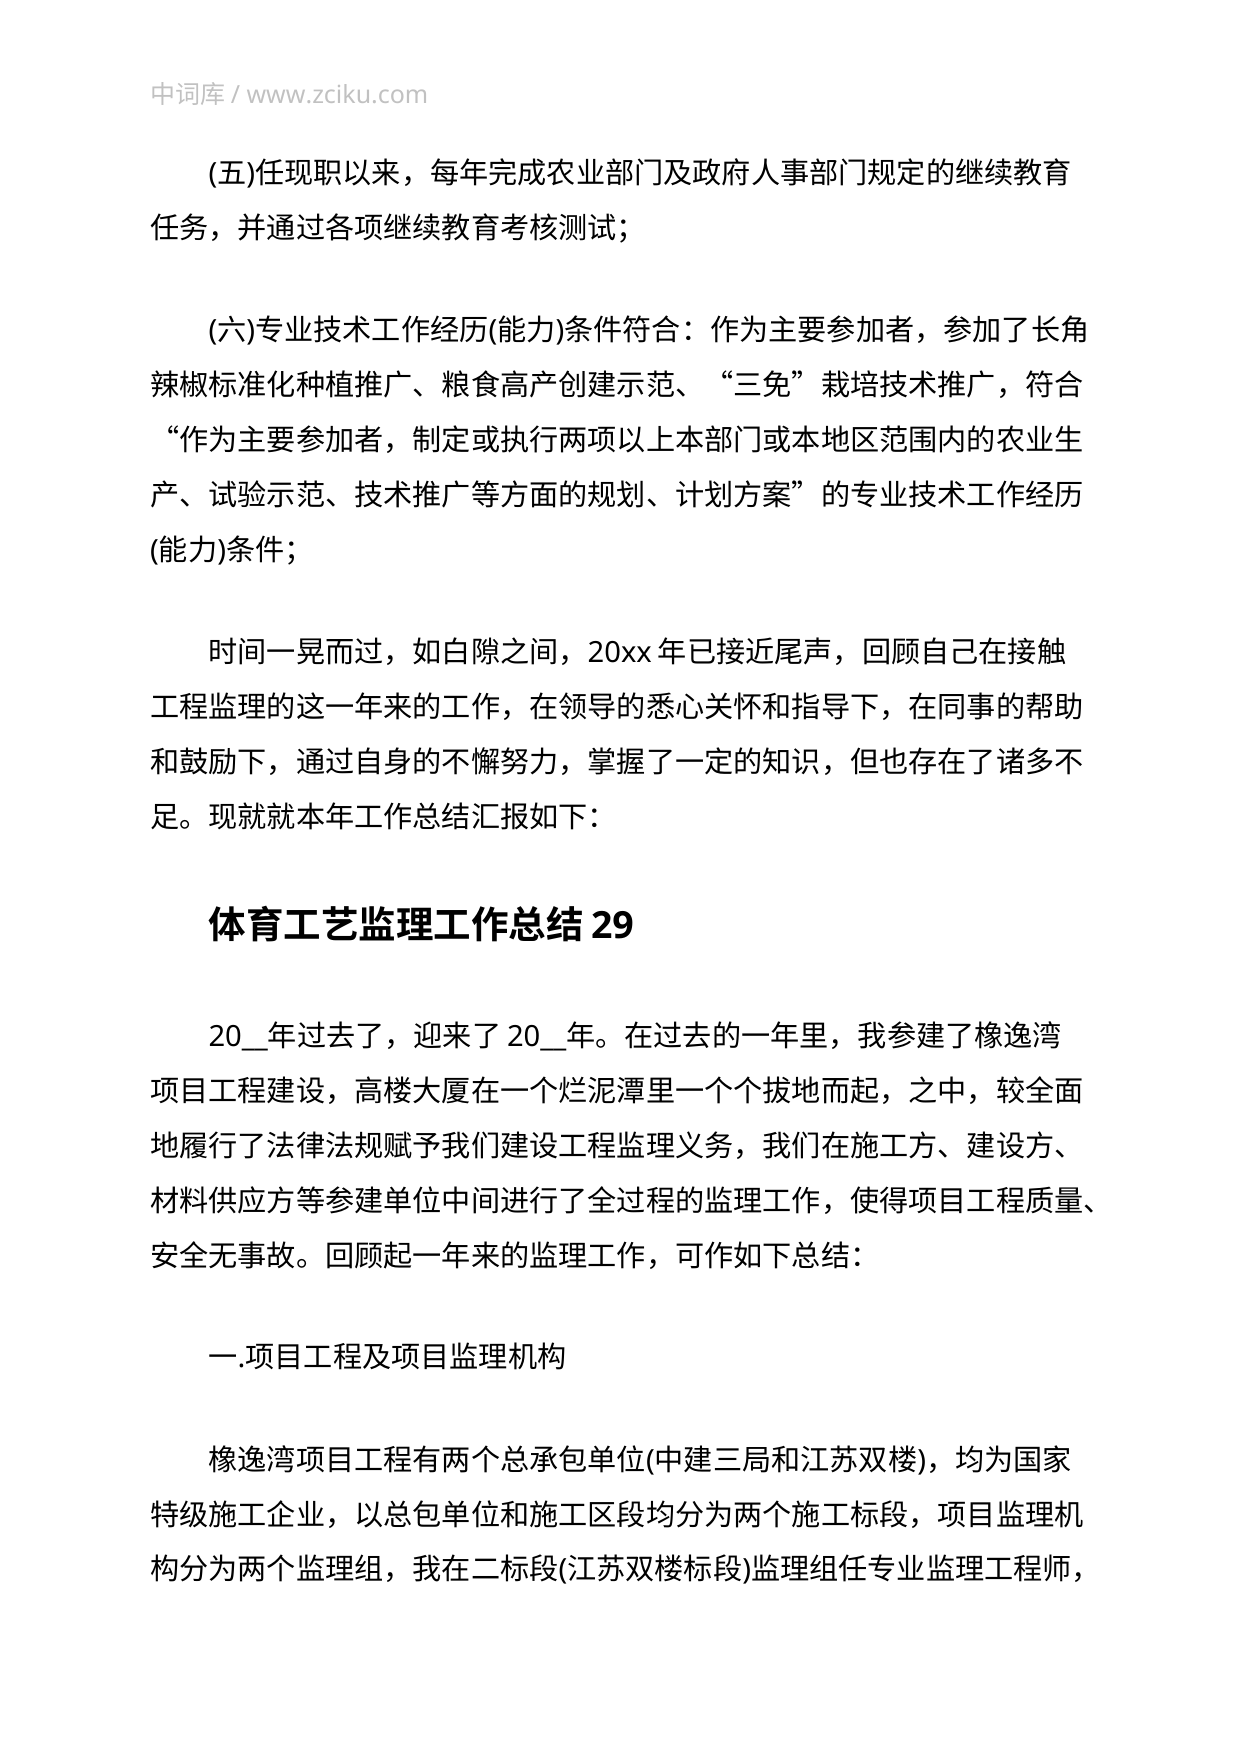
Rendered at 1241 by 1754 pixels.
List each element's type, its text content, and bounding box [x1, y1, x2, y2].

text 体育工艺监理工作总结29 [150, 895, 1090, 949]
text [150, 1436, 1090, 1588]
text 时间一晃而过，如白隙之间，20xx年已接近尾声，回顾自己在接触工程监理的这一年来的工作，在领导的悉心关怀和指导下，在同事的帮助和鼓励下，通过自身的不懈努力，掌握了一定的知识，但也存在了诸多不足。现就就本年工作总结汇报如下： [150, 628, 1090, 836]
text 20__年过去了，迎来了20__年。在过去的一年里，我参建了橡逸湾项目工程建设，高楼大厦在一个烂泥潭里一个个拔地而起，之中，较全面地履行了法律法规赋予我们建设工程监理义务，我们在施工方、建设方、材料供应方等参建单位中间进行了全过程的监理工作，使得项目工程质量、安全无事故。回顾起一年来的监理工作，可作如下总结： [150, 1013, 1090, 1274]
text (六)专业技术工作经历(能力)条件符合：作为主要参加者，参加了长角辣椒标准化种植推广、粮食高产创建示范、“三免”栽培技术推广，符合“作为主要参加者，制定或执行两项以上本部门或本地区范围内的农业生产、试验示范、技术推广等方面的规划、计划方案”的专业技术工作经历(能力)条件； [150, 307, 1090, 569]
text (五)任现职以来，每年完成农业部门及政府人事部门规定的继续教育任务，并通过各项继续教育考核测试； [150, 150, 1090, 247]
text 一.项目工程及项目监理机构 [150, 1334, 1090, 1376]
